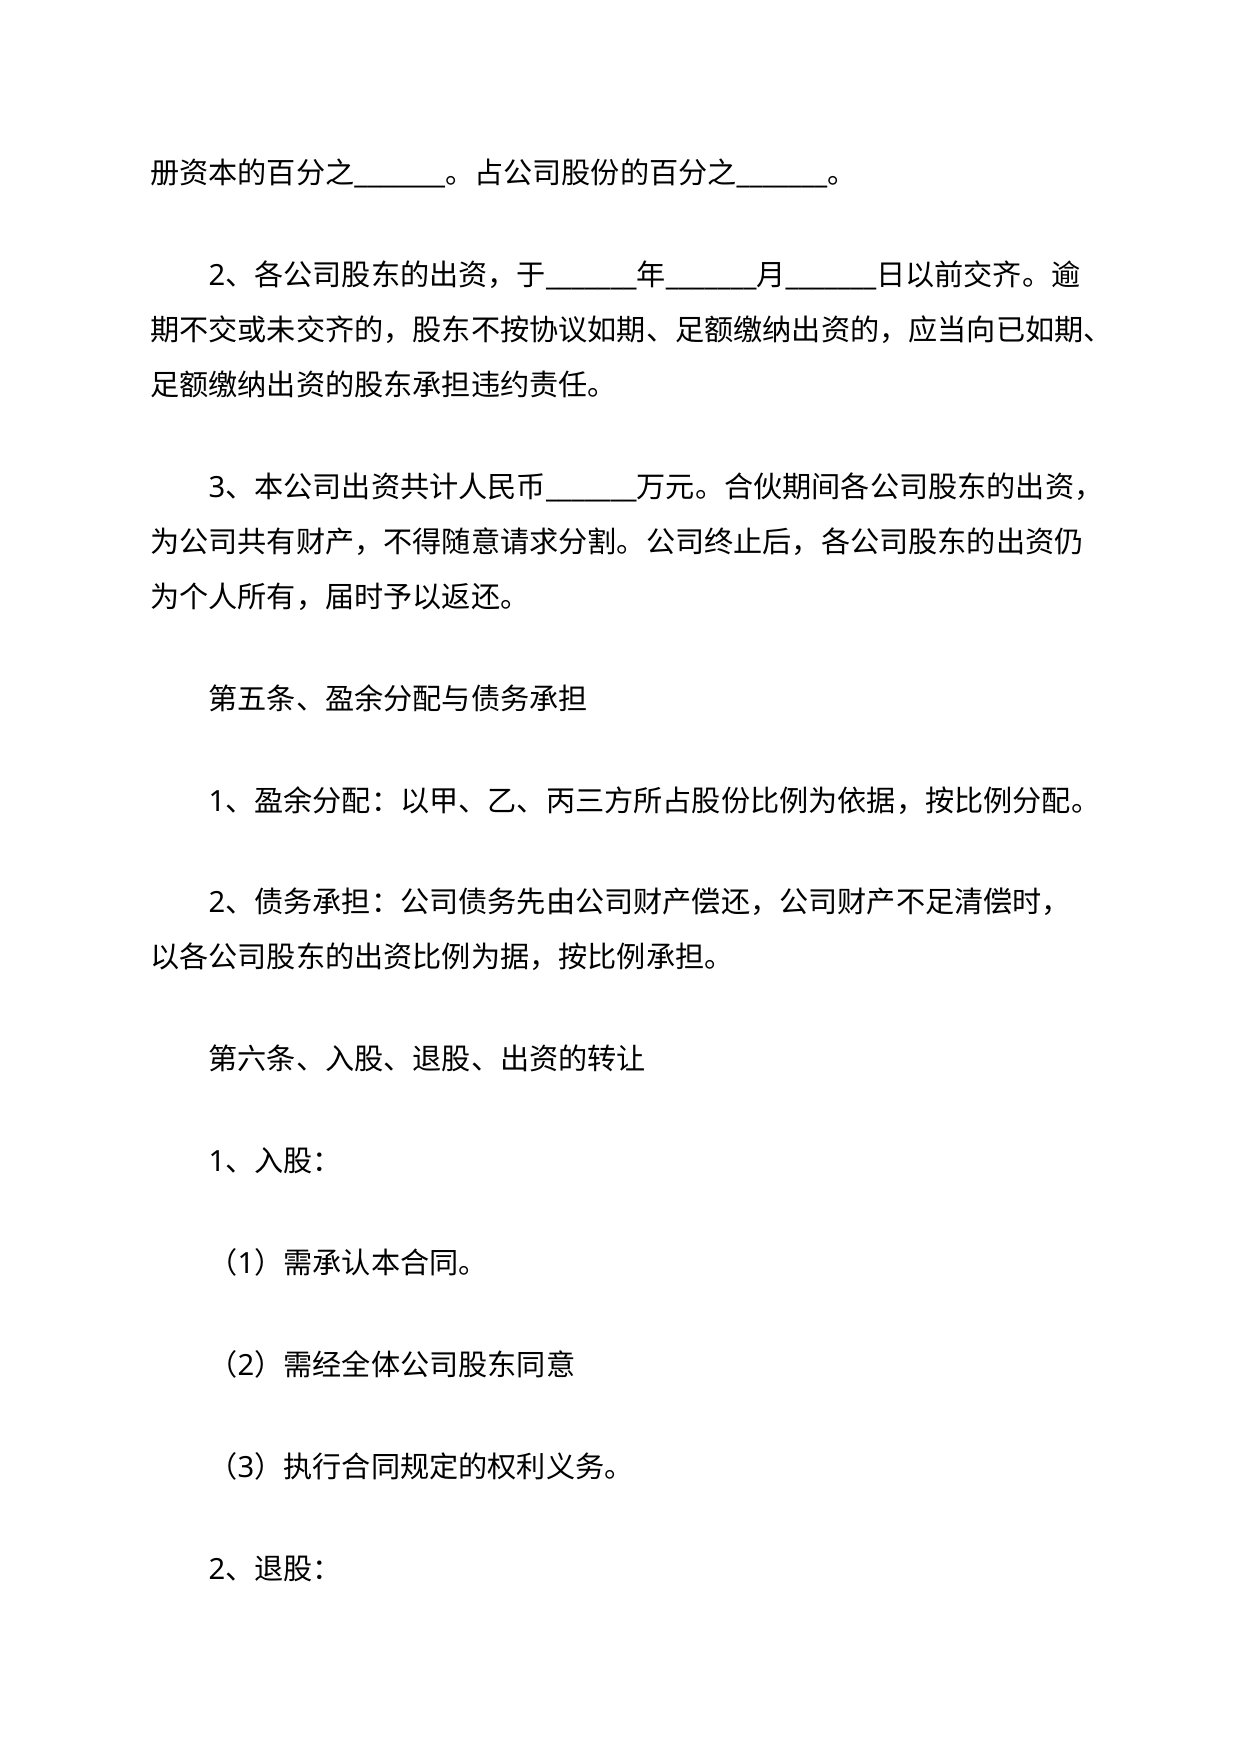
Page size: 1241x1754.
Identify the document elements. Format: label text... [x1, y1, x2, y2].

text （3）执行合同规定的权利义务。 [150, 1443, 1090, 1486]
text 1、入股： [150, 1138, 1090, 1180]
text 第五条、盈余分配与债务承担 [150, 675, 1090, 718]
text （2）需经全体公司股东同意 [150, 1342, 1090, 1384]
text 2、债务承担：公司债务先由公司财产偿还，公司财产不足清偿时，以各公司股东的出资比例为据，按比例承担。 [150, 879, 1090, 976]
text 2、退股： [150, 1546, 1090, 1588]
text 1、盈余分配：以甲、乙、丙三方所占股份比例为依据，按比例分配。 [150, 777, 1090, 819]
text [150, 150, 1090, 192]
text 2、各公司股东的出资，于_______年_______月_______日以前交齐。逾期不交或未交齐的，股东不按协议如期、足额缴纳出资的，应当向已如期、足额缴纳出资的股东承担违约责任。 [150, 252, 1090, 404]
text 3、本公司出资共计人民币_______万元。合伙期间各公司股东的出资，为公司共有财产，不得随意请求分割。公司终止后，各公司股东的出资仍为个人所有，届时予以返还。 [150, 464, 1090, 616]
text 第六条、入股、退股、出资的转让 [150, 1036, 1090, 1078]
text （1）需承认本合同。 [150, 1239, 1090, 1282]
